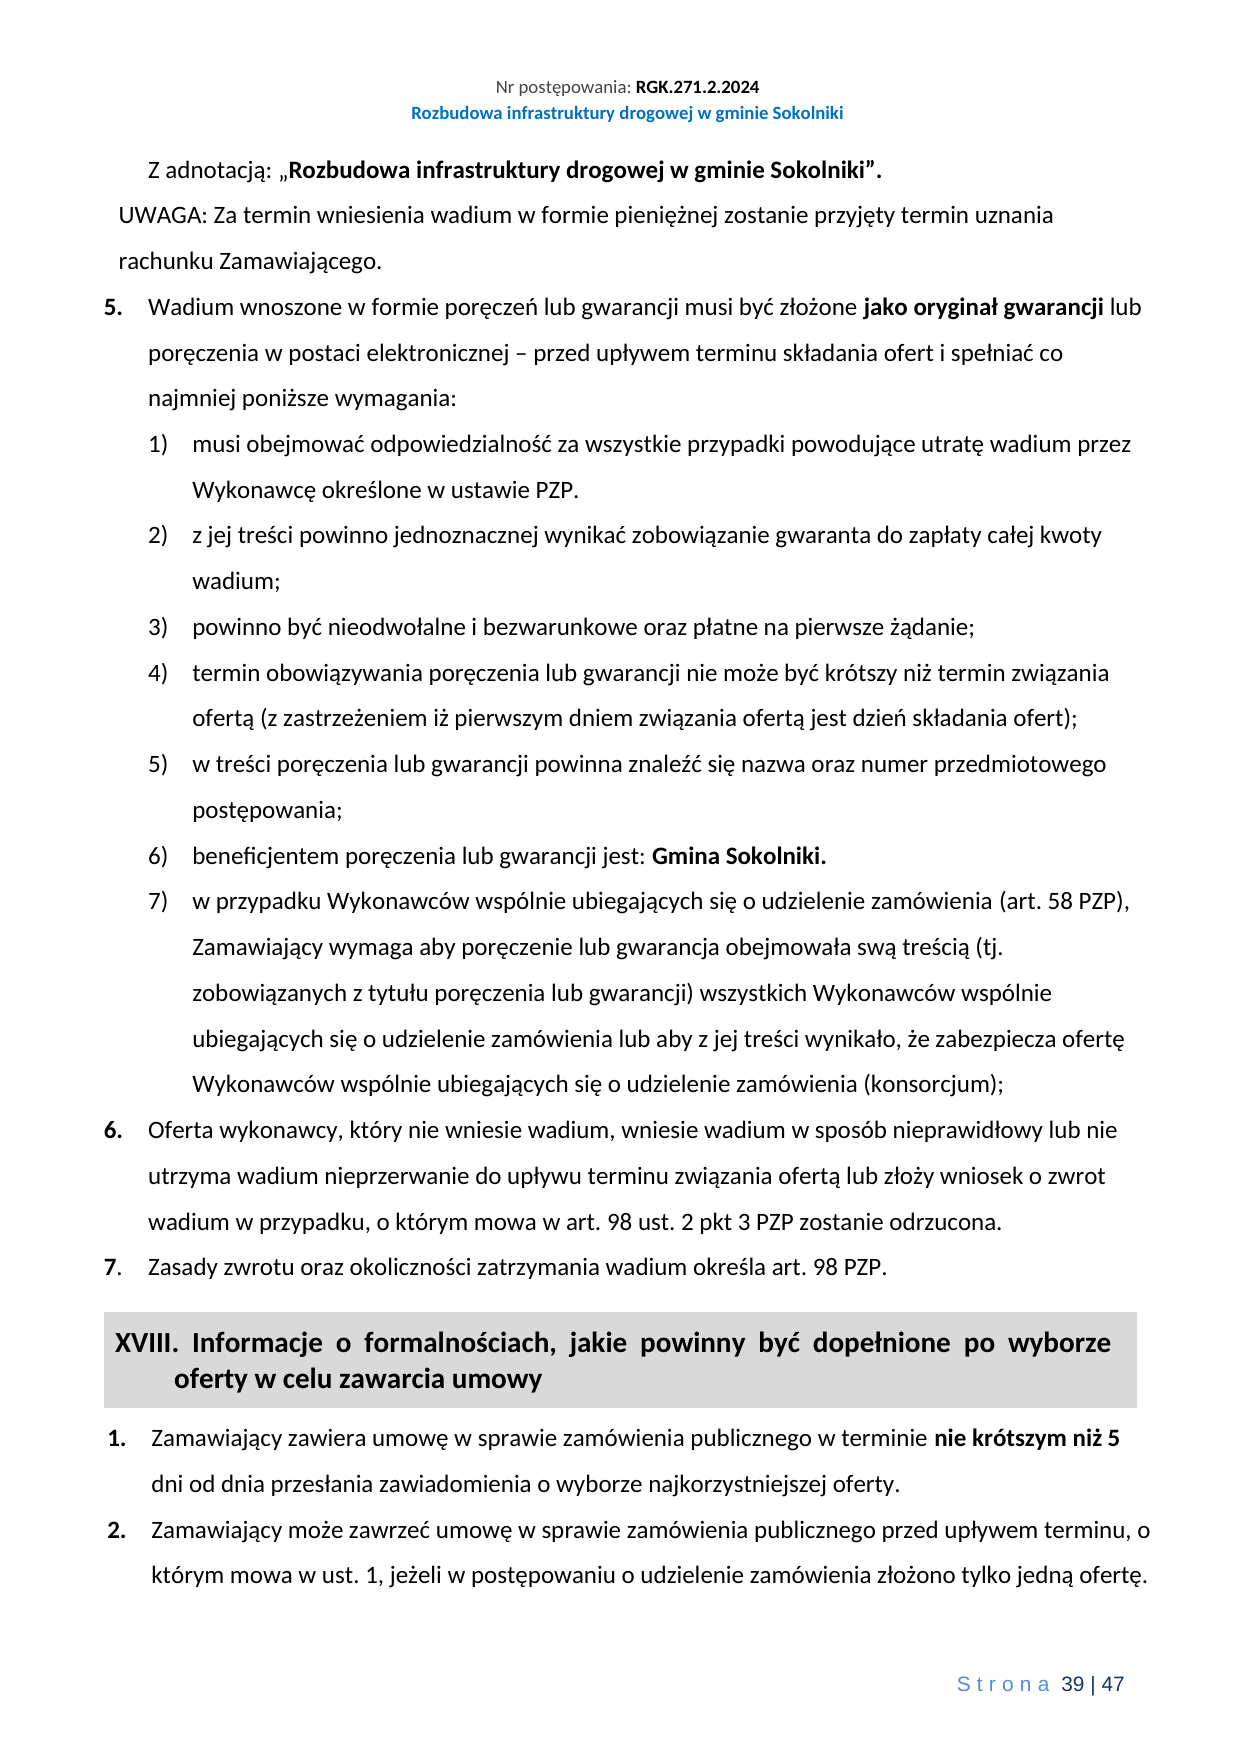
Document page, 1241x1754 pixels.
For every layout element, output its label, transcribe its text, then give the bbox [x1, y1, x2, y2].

list Z adnotacją: „Rozbudowa infrastruktury drogowej w gminie Sokolniki”. [148, 154, 1151, 184]
list 5. Wadium wnoszone w formie poręczeń lub gwarancji musi być złożone jako oryginał gwarancji lub poręczenia w postaci elektronicznej – przed upływem terminu składania ofert i spełniać co najmniej poniższe wymagania: [103, 291, 1151, 413]
list UWAGA: Za termin wniesienia wadium w formie pieniężnej zostanie przyjęty termin uznania rachunku Zamawiającego. [118, 199, 1151, 276]
list 5) w treści poręczenia lub gwarancji powinna znaleźć się nazwa oraz numer przedmiotowego postępowania; [148, 748, 1151, 824]
list 7) w przypadku Wykonawców wspólnie ubiegających się o udzielenie zamówienia (art. 58 PZP), Zamawiający wymaga aby poręczenie lub gwarancja obejmowała swą treścią (tj. zobowiązanych z tytułu poręczenia lub gwarancji) wszystkich Wykonawców wspólnie ubiegających się o udzielenie zamówienia lub aby z jej treści wynikało, że zabezpiecza ofertę Wykonawców wspólnie ubiegających się o udzielenie zamówienia (konsorcjum); [148, 886, 1151, 1099]
list Zamawiający może zawrzeć umowę w sprawie zamówienia publicznego przed upływem terminu, o którym mowa w ust. 1, jeżeli w postępowaniu o udzielenie zamówienia złożono tylko jedną ofertę. [107, 1514, 1151, 1590]
list 4) termin obowiązywania poręczenia lub gwarancji nie może być krótszy niż termin związania ofertą (z zastrzeżeniem iż pierwszym dniem związania ofertą jest dzień składania ofert); [148, 657, 1151, 733]
list 6) beneficjentem poręczenia lub gwarancji jest: Gmina Sokolniki. [148, 840, 1151, 870]
table_header XVIII. Informacje o formalnościach, jakie powinny być dopełnione po wyborze oferty w celu zawarcia umowy [104, 1312, 1137, 1408]
list 7. Zasady zwrotu oraz okoliczności zatrzymania wadium określa art. 98 PZP. [103, 1251, 1151, 1282]
list 2) z jej treści powinno jednoznacznej wynikać zobowiązanie gwaranta do zapłaty całej kwoty wadium; [148, 520, 1151, 596]
list 6. Oferta wykonawcy, który nie wniesie wadium, wniesie wadium w sposób nieprawidłowy lub nie utrzyma wadium nieprzerwanie do upływu terminu związania ofertą lub złoży wniosek o zwrot wadium w przypadku, o którym mowa w art. 98 ust. 2 pkt 3 PZP zostanie odrzucona. [103, 1114, 1151, 1236]
list Zamawiający zawiera umowę w sprawie zamówienia publicznego w terminie nie krótszym niż 5 dni od dnia przesłania zawiadomienia o wyborze najkorzystniejszej oferty. [107, 1422, 1151, 1499]
list 3) powinno być nieodwołalne i bezwarunkowe oraz płatne na pierwsze żądanie; [148, 611, 1151, 642]
list 1) musi obejmować odpowiedzialność za wszystkie przypadki powodujące utratę wadium przez Wykonawcę określone w ustawie PZP. [148, 428, 1151, 504]
